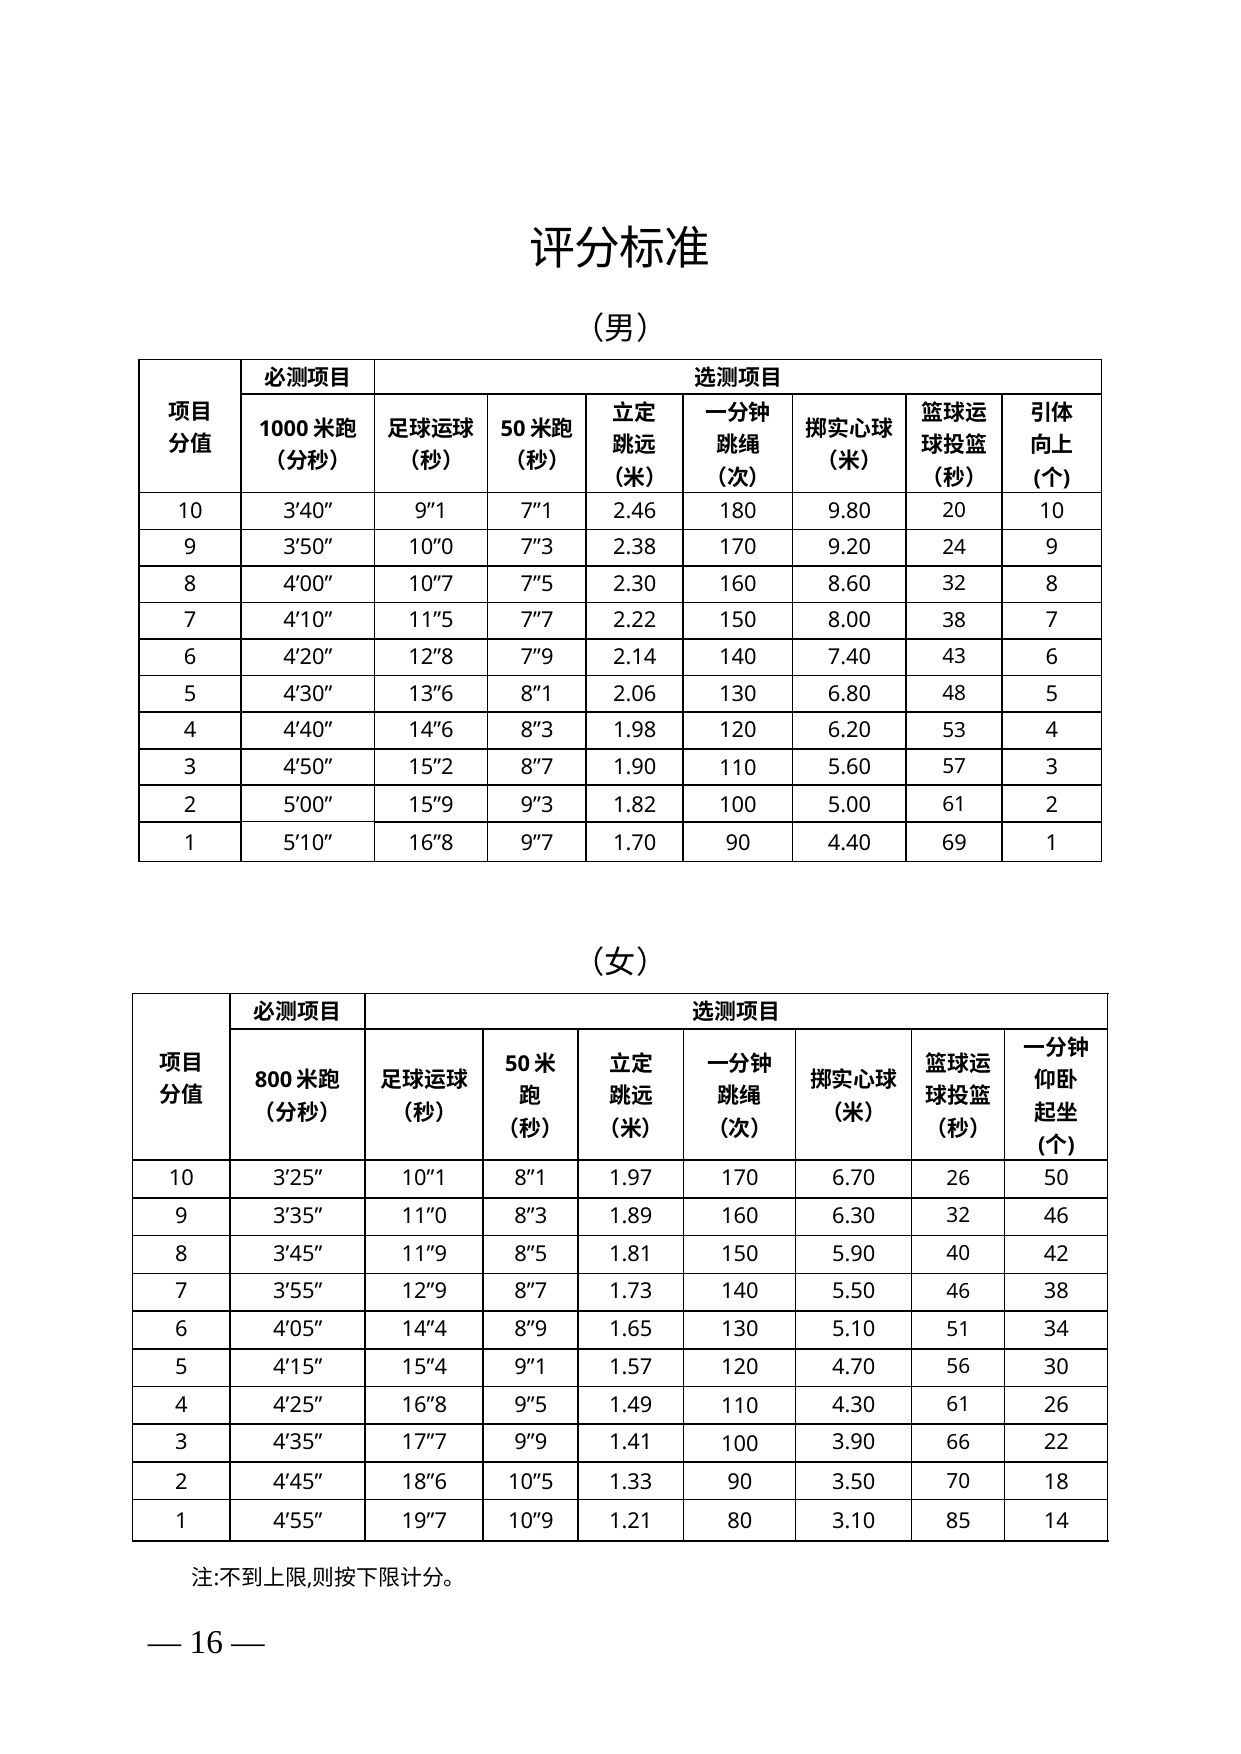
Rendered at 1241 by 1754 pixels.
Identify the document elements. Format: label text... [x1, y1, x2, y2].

table_cell 18 [1005, 1463, 1107, 1499]
table_cell 61 [912, 1387, 1004, 1423]
table_cell 12”8 [375, 640, 487, 675]
table_cell 53 [907, 713, 1001, 748]
table_cell 8.60 [793, 567, 905, 602]
text （男） [148, 293, 1093, 358]
table_cell 5’00” [242, 786, 374, 821]
table_cell 3’50” [242, 530, 374, 565]
table_cell 3 [140, 750, 240, 784]
table_cell 4’05” [231, 1312, 364, 1348]
table_cell 4 [133, 1387, 229, 1423]
table_cell 10 [1003, 493, 1101, 528]
table_cell 1.97 [579, 1161, 683, 1197]
table_cell 40 [912, 1236, 1004, 1272]
table_cell 8 [140, 567, 240, 602]
table_cell 120 [684, 1350, 795, 1386]
table_cell 7 [1003, 603, 1101, 638]
table_cell 9”1 [375, 493, 487, 528]
table_cell 9 [140, 530, 240, 565]
table_cell 6 [133, 1312, 229, 1348]
table_header 选测项目 [366, 994, 1107, 1028]
table_cell 38 [1005, 1274, 1107, 1310]
table_cell 57 [907, 750, 1001, 784]
table_cell 11”0 [366, 1199, 482, 1235]
table_cell 5 [1003, 676, 1101, 711]
table_cell 3 [133, 1425, 229, 1461]
table_cell 48 [907, 676, 1001, 711]
table_cell 一分钟 跳绳 （次） [684, 1030, 795, 1159]
table_cell 4 [140, 713, 240, 748]
table_cell 38 [907, 603, 1001, 638]
table_cell 足球运球 （秒） [366, 1030, 482, 1159]
table_cell 2.38 [587, 530, 682, 565]
table_cell 180 [684, 493, 792, 528]
table_cell 30 [1005, 1350, 1107, 1386]
table_cell 11”9 [366, 1236, 482, 1272]
table_cell 6.20 [793, 713, 905, 748]
table_cell 80 [684, 1500, 795, 1540]
table_cell 4’35” [231, 1425, 364, 1461]
table_cell 5 [140, 676, 240, 711]
text 评分标准 [148, 196, 1093, 293]
table_cell 8”3 [484, 1199, 577, 1235]
table_cell 85 [912, 1500, 1004, 1540]
table_cell 4’00” [242, 567, 374, 602]
table_cell 5.50 [796, 1274, 911, 1310]
table_cell 6.70 [796, 1161, 911, 1197]
table_cell 7”9 [488, 640, 585, 675]
table_cell 6.80 [793, 676, 905, 711]
table_cell 9”1 [484, 1350, 577, 1386]
table_cell 9”5 [484, 1387, 577, 1423]
table_cell 8 [133, 1236, 229, 1272]
table_cell 3’45” [231, 1236, 364, 1272]
table_cell 1000米跑 （分秒） [242, 395, 374, 492]
table_cell 5’10” [242, 822, 374, 861]
table_cell 160 [684, 567, 792, 602]
table_cell 9 [133, 1199, 229, 1235]
table_cell 4’45” [231, 1463, 364, 1499]
table_cell 140 [684, 640, 792, 675]
table_cell 10”0 [375, 530, 487, 565]
table_cell 26 [1005, 1387, 1107, 1423]
table_cell 11”5 [375, 603, 487, 638]
table_cell 1.90 [587, 750, 682, 784]
table_cell 2.14 [587, 640, 682, 675]
table_cell 110 [684, 1387, 795, 1423]
table_cell 19”7 [366, 1500, 482, 1540]
table_cell 8”9 [484, 1312, 577, 1348]
table_cell 4’25” [231, 1387, 364, 1423]
table_header 选测项目 [375, 360, 1101, 393]
table_header 项目 分值 [140, 360, 240, 492]
table_cell 1.98 [587, 713, 682, 748]
table_cell 17”7 [366, 1425, 482, 1461]
table_cell 22 [1005, 1425, 1107, 1461]
table_cell 9.20 [793, 530, 905, 565]
table_cell 篮球运球投篮（秒） [907, 395, 1001, 492]
table_cell 4’15” [231, 1350, 364, 1386]
table_cell 160 [684, 1199, 795, 1235]
table_cell 7 [140, 603, 240, 638]
table_cell 15”4 [366, 1350, 482, 1386]
table_cell 7”1 [488, 493, 585, 528]
table_cell 100 [684, 786, 792, 821]
table_cell 32 [907, 567, 1001, 602]
table_cell 1.41 [579, 1425, 683, 1461]
table_cell 170 [684, 530, 792, 565]
table_cell 1 [133, 1500, 229, 1540]
table_cell 3’35” [231, 1199, 364, 1235]
table_cell 4 [1003, 713, 1101, 748]
table_cell 8”1 [484, 1161, 577, 1197]
table_cell 800米跑 （分秒） [231, 1030, 364, 1159]
table_cell 1.57 [579, 1350, 683, 1386]
table_cell 7.40 [793, 640, 905, 675]
table_cell 掷实心球（米） [793, 395, 905, 492]
table_cell 14”6 [375, 713, 487, 748]
table_cell 34 [1005, 1312, 1107, 1348]
table_cell 8”1 [488, 676, 585, 711]
table_cell 8”7 [484, 1274, 577, 1310]
table_cell 1.81 [579, 1236, 683, 1272]
table_cell 56 [912, 1350, 1004, 1386]
table_cell 120 [684, 713, 792, 748]
table_cell 110 [684, 750, 792, 784]
table_cell 66 [912, 1425, 1004, 1461]
table_cell 24 [907, 530, 1001, 565]
table_cell 100 [684, 1425, 795, 1461]
table_cell 5.90 [796, 1236, 911, 1272]
table_cell 10 [140, 493, 240, 528]
table_cell 4’50” [242, 750, 374, 784]
table_cell 3’55” [231, 1274, 364, 1310]
table_cell 4.70 [796, 1350, 911, 1386]
table_cell 篮球运球投篮（秒） [912, 1030, 1004, 1159]
table_cell 51 [912, 1312, 1004, 1348]
table_cell 3’25” [231, 1161, 364, 1197]
text （女） [148, 927, 1093, 992]
table_cell 1 [140, 823, 240, 861]
table_cell 3.10 [796, 1500, 911, 1540]
table_cell 6 [1003, 640, 1101, 675]
table_cell 4’30” [242, 676, 374, 711]
table_cell 5.10 [796, 1312, 911, 1348]
table_cell 1.33 [579, 1463, 683, 1499]
table_cell 1.89 [579, 1199, 683, 1235]
table_cell 70 [912, 1463, 1004, 1499]
table_cell 20 [907, 493, 1001, 528]
table_cell 10”5 [484, 1463, 577, 1499]
table_cell 12”9 [366, 1274, 482, 1310]
table_cell 4’20” [242, 640, 374, 675]
table_cell 16”8 [375, 823, 487, 861]
table_cell 1.73 [579, 1274, 683, 1310]
table_cell 立定 跳远（米） [587, 395, 682, 492]
table_cell 一分钟仰卧 起坐 (个) [1005, 1030, 1107, 1159]
table_header 必测项目 [231, 994, 364, 1028]
table_cell 69 [907, 823, 1001, 861]
table_cell 8”7 [488, 750, 585, 784]
table_cell 4.30 [796, 1387, 911, 1423]
table_cell 9.80 [793, 493, 905, 528]
table_cell 50 [1005, 1161, 1107, 1197]
table_cell 10 [133, 1161, 229, 1197]
table_cell 50米跑（秒） [484, 1030, 577, 1159]
table_cell 4’40” [242, 713, 374, 748]
table_cell 掷实心球（米） [796, 1030, 911, 1159]
table_cell 170 [684, 1161, 795, 1197]
table_cell 9 [1003, 530, 1101, 565]
table_cell 7 [133, 1274, 229, 1310]
table_cell 3.50 [796, 1463, 911, 1499]
table_cell 130 [684, 1312, 795, 1348]
table_cell 10”9 [484, 1500, 577, 1540]
table_cell 8”5 [484, 1236, 577, 1272]
table_cell 5 [133, 1350, 229, 1386]
table_cell 46 [1005, 1199, 1107, 1235]
table_cell 140 [684, 1274, 795, 1310]
table_cell 32 [912, 1199, 1004, 1235]
table_cell 26 [912, 1161, 1004, 1197]
table_cell 5.60 [793, 750, 905, 784]
table_cell 13”6 [375, 676, 487, 711]
table_cell 1.65 [579, 1312, 683, 1348]
table_cell 90 [684, 823, 792, 861]
table_cell 2 [140, 786, 240, 821]
table_cell 1.70 [587, 823, 682, 861]
table_cell 2 [1003, 786, 1101, 821]
table_cell 7”7 [488, 603, 585, 638]
table_cell 3.90 [796, 1425, 911, 1461]
table_cell 90 [684, 1463, 795, 1499]
table_cell 1.49 [579, 1387, 683, 1423]
table_cell 1 [1003, 823, 1101, 861]
table_cell 9”3 [488, 786, 585, 821]
table_cell 2.22 [587, 603, 682, 638]
table_cell 足球运球（秒） [375, 395, 487, 492]
table_cell 6 [140, 640, 240, 675]
table_cell 46 [912, 1274, 1004, 1310]
table_cell 10”1 [366, 1161, 482, 1197]
table_cell 引体 向上 (个) [1003, 395, 1101, 492]
table_cell 150 [684, 603, 792, 638]
table_cell 14”4 [366, 1312, 482, 1348]
table_cell 2.06 [587, 676, 682, 711]
table_cell 7”5 [488, 567, 585, 602]
table_cell 立定 跳远 （米） [579, 1030, 683, 1159]
text 注:不到上限,则按下限计分。 [148, 1559, 1093, 1592]
table_header 必测项目 [242, 360, 374, 393]
table_cell 7”3 [488, 530, 585, 565]
table_cell 4.40 [793, 823, 905, 861]
table_cell 14 [1005, 1500, 1107, 1540]
table_cell 50米跑（秒） [488, 395, 585, 492]
table_cell 4’55” [231, 1500, 364, 1540]
table_cell 9”9 [484, 1425, 577, 1461]
table_cell 8 [1003, 567, 1101, 602]
table_header 项目 分值 [133, 994, 229, 1159]
table_cell 4’10” [242, 603, 374, 638]
table_cell 2.46 [587, 493, 682, 528]
table_cell 150 [684, 1236, 795, 1272]
table_cell 15”2 [375, 750, 487, 784]
table_cell 1.21 [579, 1500, 683, 1540]
table_cell 10”7 [375, 567, 487, 602]
table_cell 61 [907, 786, 1001, 821]
table_cell 42 [1005, 1236, 1107, 1272]
table_cell 5.00 [793, 786, 905, 821]
table_cell 43 [907, 640, 1001, 675]
table_cell 2 [133, 1463, 229, 1499]
table_cell 16”8 [366, 1387, 482, 1423]
table_cell 一分钟跳绳 （次） [684, 395, 792, 492]
table_cell 8”3 [488, 713, 585, 748]
table_cell 1.82 [587, 786, 682, 821]
table_cell 8.00 [793, 603, 905, 638]
table_cell 3’40” [242, 493, 374, 528]
table_cell 15”9 [375, 786, 487, 821]
table_cell 130 [684, 676, 792, 711]
table_cell 6.30 [796, 1199, 911, 1235]
table_cell 2.30 [587, 567, 682, 602]
table_cell 3 [1003, 750, 1101, 784]
table_cell 9”7 [488, 823, 585, 861]
table_cell 18”6 [366, 1463, 482, 1499]
